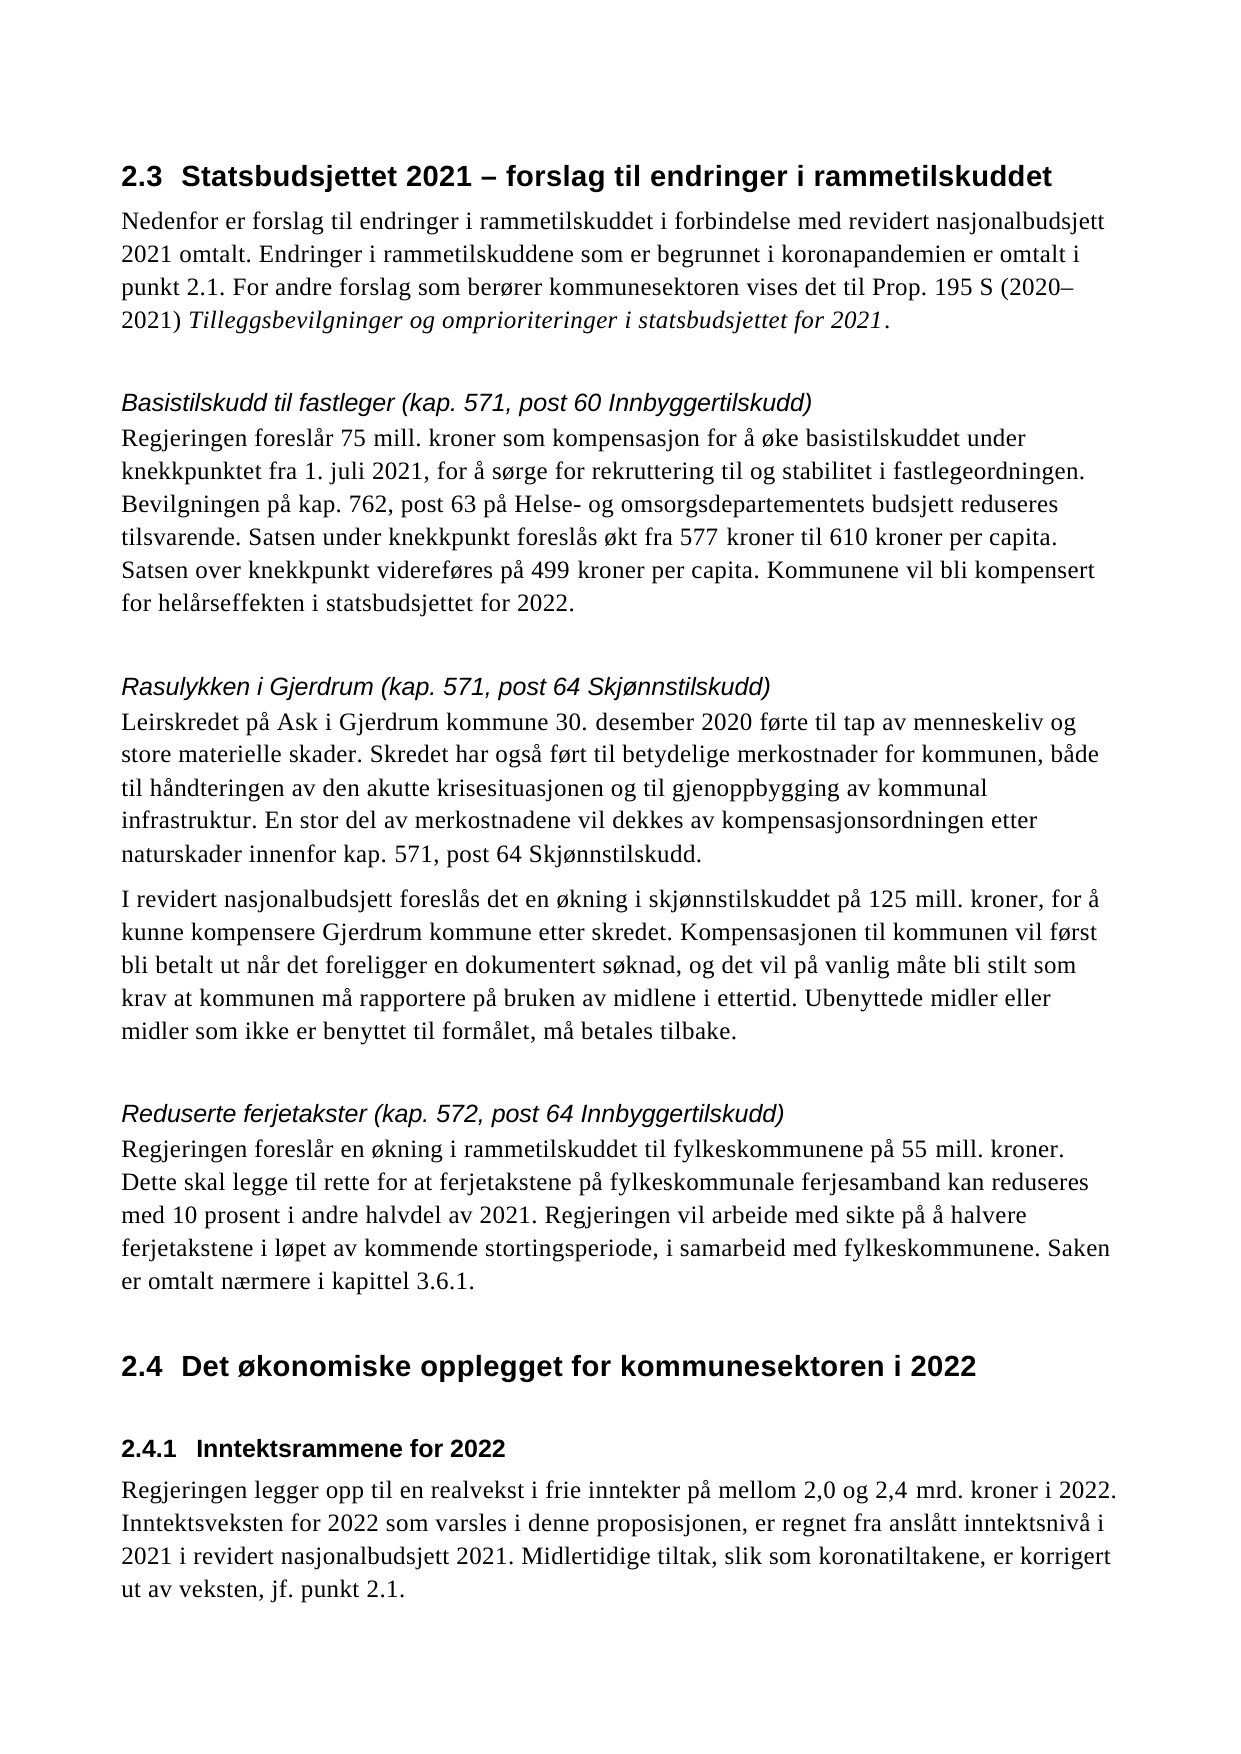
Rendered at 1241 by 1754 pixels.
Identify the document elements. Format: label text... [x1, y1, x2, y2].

subtitle Det økonomiske opplegget for kommunesektoren i 2022 [121, 1349, 1119, 1383]
text Nedenfor er forslag til endringer i rammetilskuddet i forbindelse med revidert nasjonalbudsjett 2021 omtalt. Endringer i rammetilskuddene som er begrunnet i koronapandemien er omtalt i punkt 2.1. For andre forslag som berører kommunesektoren vises det til Prop. 195 S (2020–2021) Tilleggsbevilgninger og omprioriteringer i statsbudsjettet for 2021. [121, 206, 1119, 334]
subtitle Statsbudsjettet 2021 – forslag til endringer i rammetilskuddet [121, 159, 1119, 193]
text Leirskredet på Ask i Gjerdrum kommune 30. desember 2020 førte til tap av menneskeliv og store materielle skader. Skredet har også ført til betydelige merkostnader for kommunen, både til håndteringen av den akutte krisesituasjonen og til gjenoppbygging av kommunal infrastruktur. En stor del av merkostnadene vil dekkes av kompensasjonsordningen etter naturskader innenfor kap. 571, post 64 Skjønnstilskudd. [121, 707, 1119, 867]
text I revidert nasjonalbudsjett foreslås det en økning i skjønnstilskuddet på 125 mill. kroner, for å kunne kompensere Gjerdrum kommune etter skredet. Kompensasjonen til kommunen vil først bli betalt ut når det foreligger en dokumentert søknad, og det vil på vanlig måte bli stilt som krav at kommunen må rapportere på bruken av midlene i ettertid. Ubenyttede midler eller midler som ikke er benyttet til formålet, må betales tilbake. [121, 884, 1119, 1045]
text Regjeringen foreslår en økning i rammetilskuddet til fylkeskommunene på 55 mill. kroner. Dette skal legge til rette for at ferjetakstene på fylkeskommunale ferjesamband kan reduseres med 10 prosent i andre halvdel av 2021. Regjeringen vil arbeide med sikte på å halvere ferjetakstene i løpet av kommende stortingsperiode, i samarbeid med fylkeskommunene. Saken er omtalt nærmere i kapittel 3.6.1. [121, 1134, 1119, 1295]
text Reduserte ferjetakster (kap. 572, post 64 Innbyggertilskudd) [121, 1099, 1119, 1128]
text Regjeringen foreslår 75 mill. kroner som kompensasjon for å øke basistilskuddet under knekkpunktet fra 1. juli 2021, for å sørge for rekruttering til og stabilitet i fastlegeordningen. Bevilgningen på kap. 762, post 63 på Helse- og omsorgsdepartementets budsjett reduseres tilsvarende. Satsen under knekkpunkt foreslås økt fra 577 kroner til 610 kroner per capita. Satsen over knekkpunkt videreføres på 499 kroner per capita. Kommunene vil bli kompensert for helårseffekten i statsbudsjettet for 2022. [121, 423, 1119, 617]
text Regjeringen legger opp til en realvekst i frie inntekter på mellom 2,0 og 2,4 mrd. kroner i 2022. Inntektsveksten for 2022 som varsles i denne proposisjonen, er regnet fra anslått inntektsnivå i 2021 i revidert nasjonalbudsjett 2021. Midlertidige tiltak, slik som koronatiltakene, er korrigert ut av veksten, jf. punkt 2.1. [121, 1475, 1119, 1603]
text Basistilskudd til fastleger (kap. 571, post 60 Innbyggertilskudd) [121, 388, 1119, 417]
text Rasulykken i Gjerdrum (kap. 571, post 64 Skjønnstilskudd) [121, 672, 1119, 700]
subtitle Inntektsrammene for 2022 [121, 1434, 1119, 1462]
